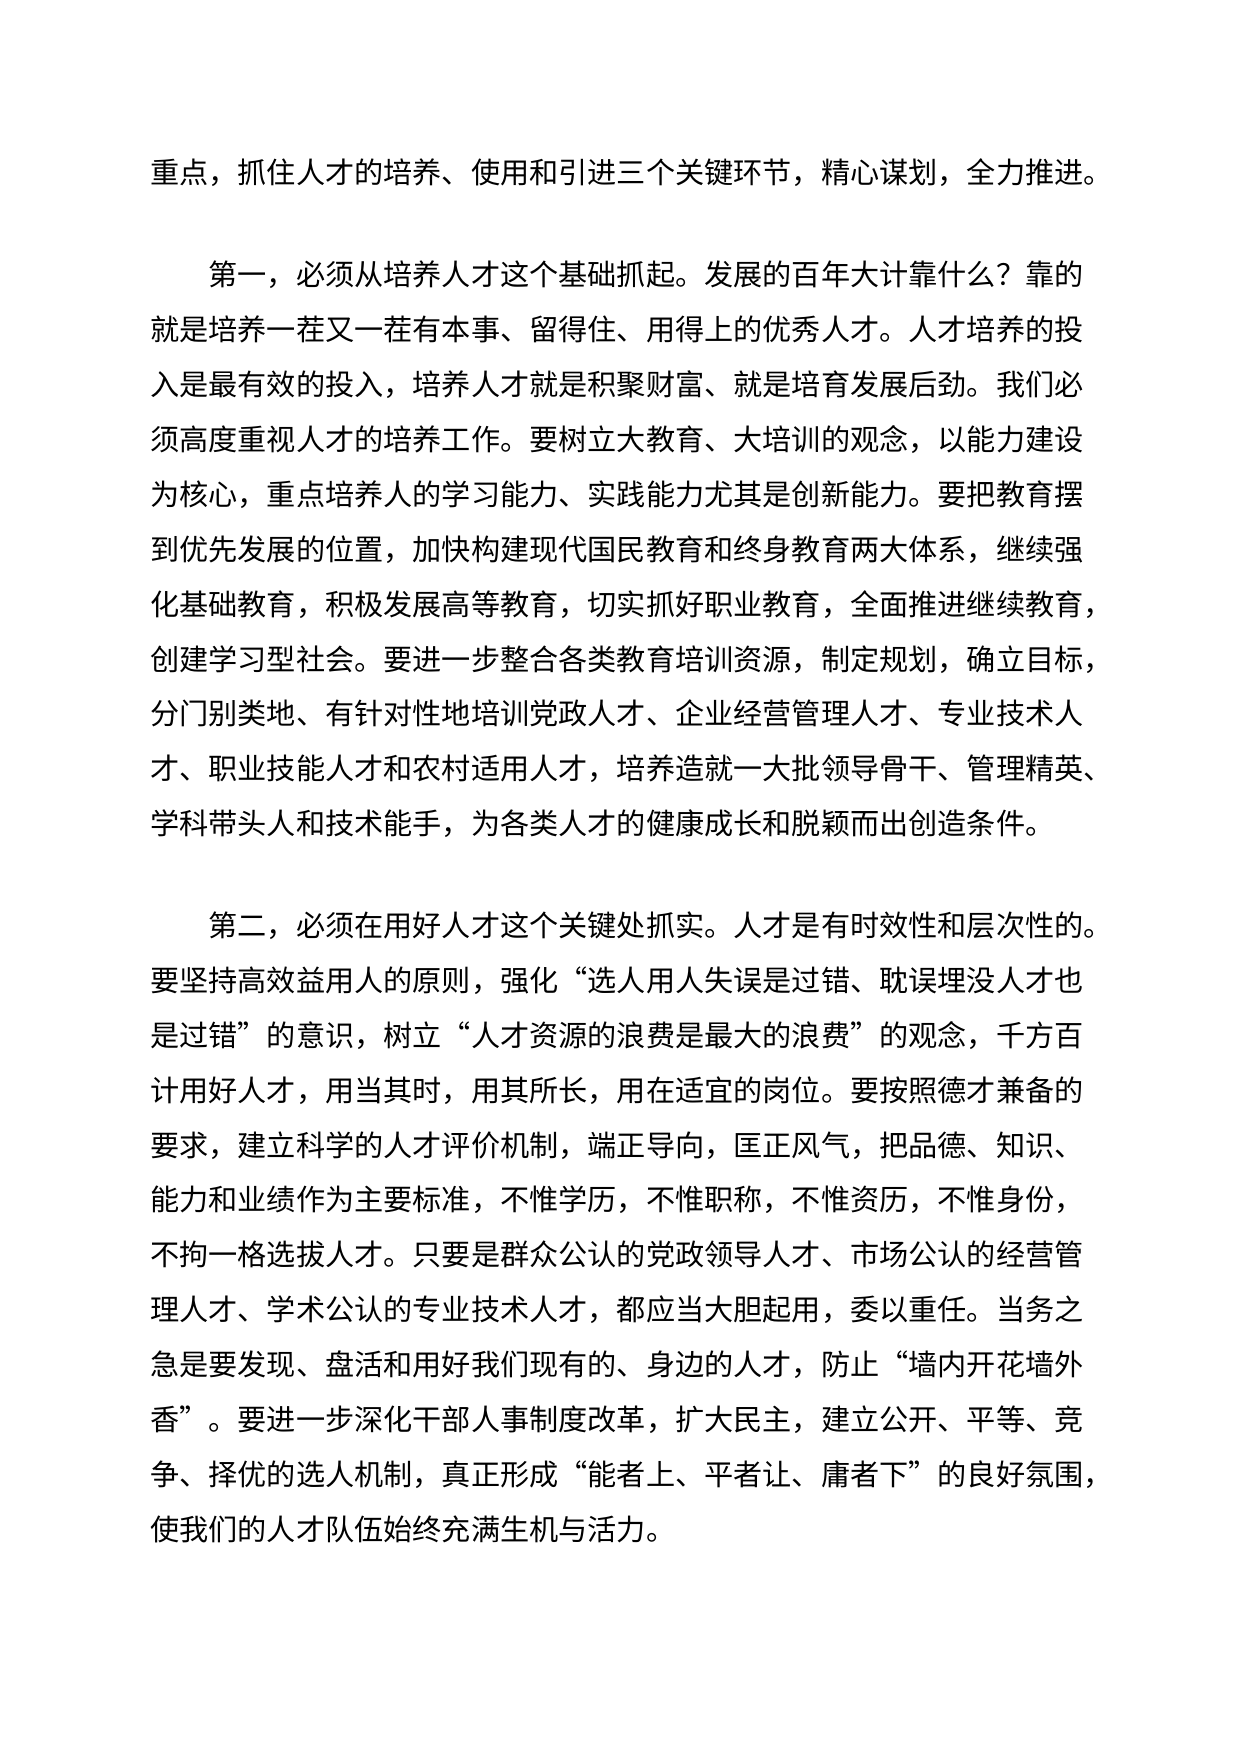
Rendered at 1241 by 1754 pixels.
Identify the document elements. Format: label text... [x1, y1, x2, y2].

text 第一，必须从培养人才这个基础抓起。发展的百年大计靠什么？靠的就是培养一茬又一茬有本事、留得住、用得上的优秀人才。人才培养的投入是最有效的投入，培养人才就是积聚财富、就是培育发展后劲。我们必须高度重视人才的培养工作。要树立大教育、大培训的观念，以能力建设为核心，重点培养人的学习能力、实践能力尤其是创新能力。要把教育摆到优先发展的位置，加快构建现代国民教育和终身教育两大体系，继续强化基础教育，积极发展高等教育，切实抓好职业教育，全面推进继续教育，创建学习型社会。要进一步整合各类教育培训资源，制定规划，确立目标，分门别类地、有针对性地培训党政人才、企业经营管理人才、专业技术人才、职业技能人才和农村适用人才，培养造就一大批领导骨干、管理精英、学科带头人和技术能手，为各类人才的健康成长和脱颖而出创造条件。 [150, 252, 1090, 843]
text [150, 150, 1090, 192]
text 第二，必须在用好人才这个关键处抓实。人才是有时效性和层次性的。要坚持高效益用人的原则，强化“选人用人失误是过错、耽误埋没人才也是过错”的意识，树立“人才资源的浪费是最大的浪费”的观念，千方百计用好人才，用当其时，用其所长，用在适宜的岗位。要按照德才兼备的要求，建立科学的人才评价机制，端正导向，匡正风气，把品德、知识、能力和业绩作为主要标准，不惟学历，不惟职称，不惟资历，不惟身份，不拘一格选拔人才。只要是群众公认的党政领导人才、市场公认的经营管理人才、学术公认的专业技术人才，都应当大胆起用，委以重任。当务之急是要发现、盘活和用好我们现有的、身边的人才，防止“墙内开花墙外香”。要进一步深化干部人事制度改革，扩大民主，建立公开、平等、竞争、择优的选人机制，真正形成“能者上、平者让、庸者下”的良好氛围，使我们的人才队伍始终充满生机与活力。 [150, 902, 1090, 1549]
